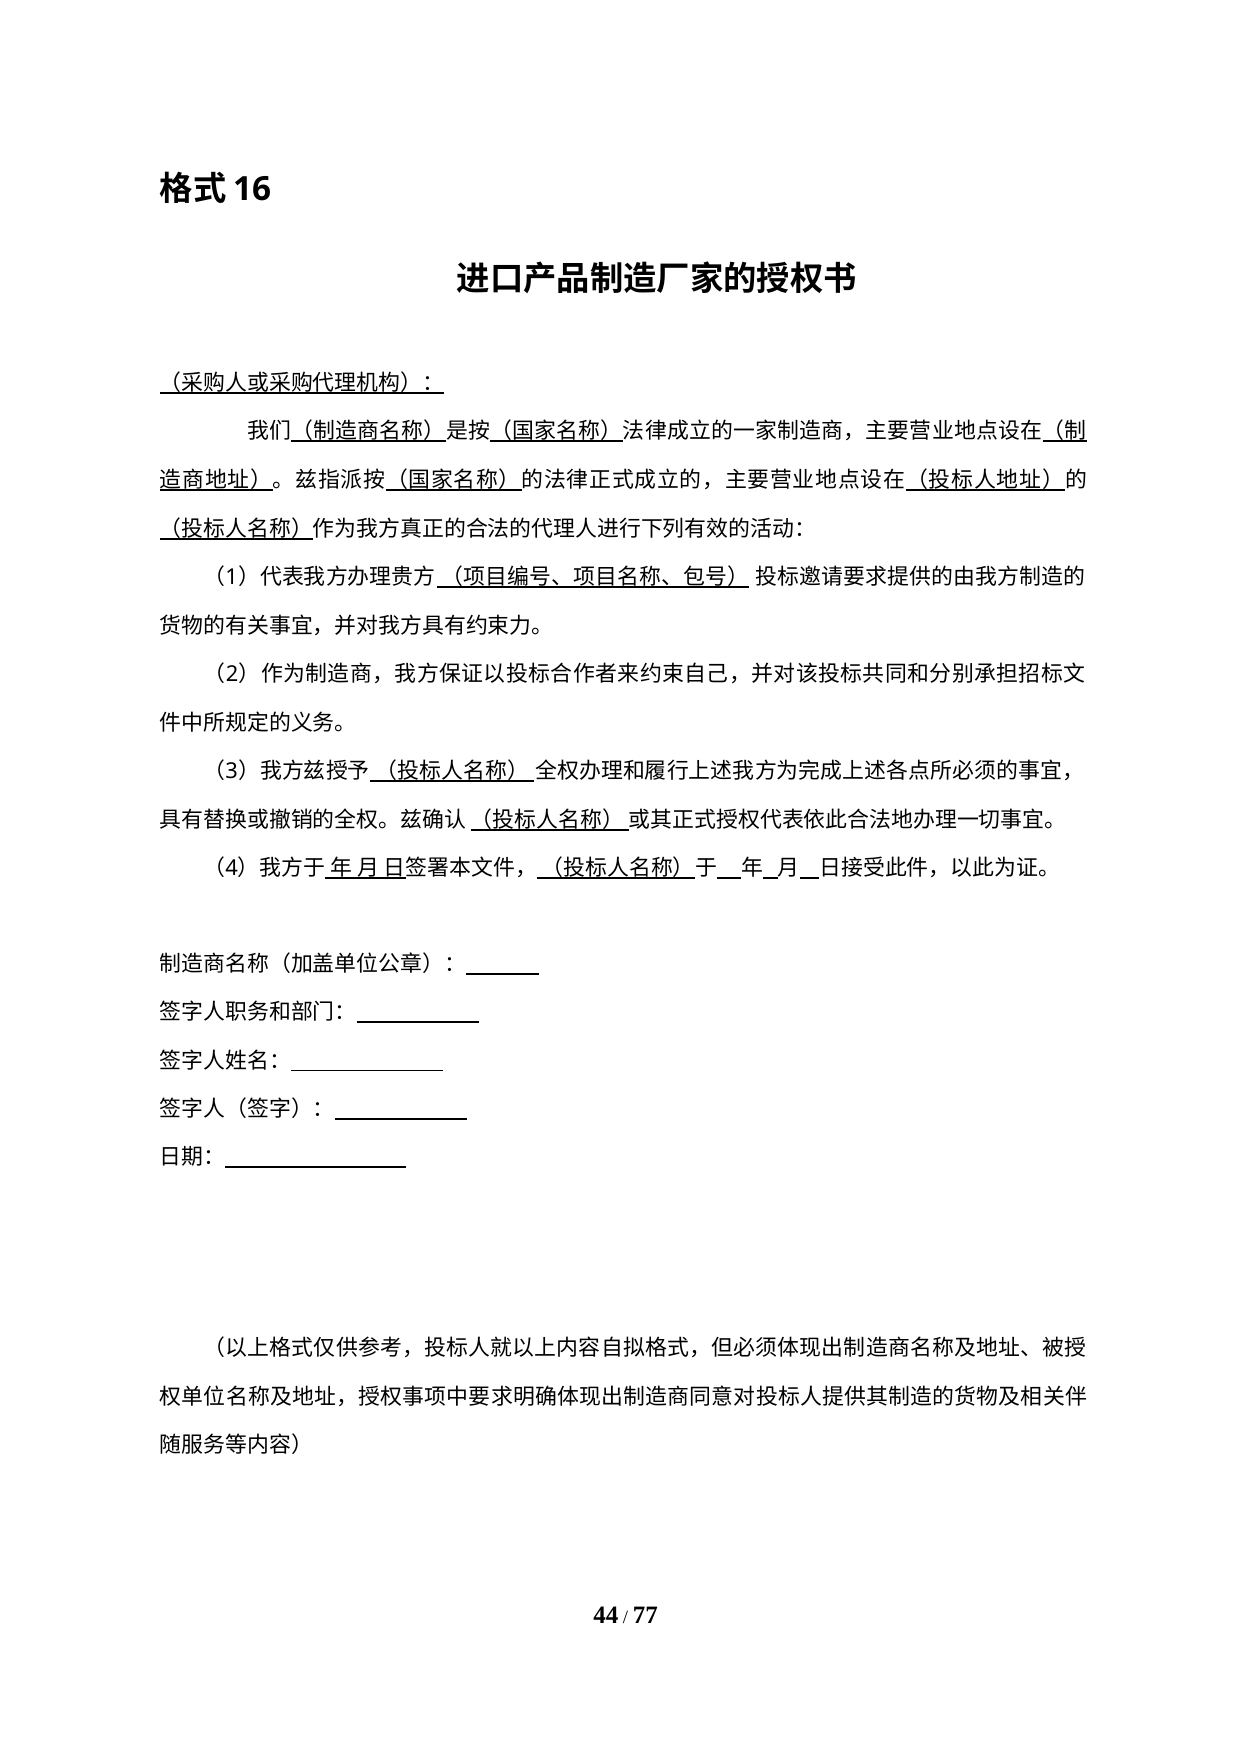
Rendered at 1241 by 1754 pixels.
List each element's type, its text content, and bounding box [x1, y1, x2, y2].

subtitle 格式16 [159, 162, 1087, 210]
text （2）作为制造商，我方保证以投标合作者来约束自己，并对该投标共同和分别承担招标文件中所规定的义务。 [159, 656, 1087, 737]
text 签字人（签字）： [159, 1091, 1087, 1123]
text 日期： [159, 1139, 1087, 1171]
text 签字人职务和部门： [159, 994, 1087, 1026]
text （以上格式仅供参考，投标人就以上内容自拟格式，但必须体现出制造商名称及地址、被授权单位名称及地址，授权事项中要求明确体现出制造商同意对投标人提供其制造的货物及相关伴随服务等内容） [159, 1329, 1087, 1459]
text （4）我方于 年 月 日签署本文件， （投标人名称）于 年 月 日接受此件，以此为证。 [159, 850, 1087, 882]
text 进口产品制造厂家的授权书 [159, 243, 1087, 308]
text （3）我方兹授予 （投标人名称） 全权办理和履行上述我方为完成上述各点所必须的事宜，具有替换或撤销的全权。兹确认 （投标人名称） 或其正式授权代表依此合法地办理一切事宜。 [159, 753, 1087, 834]
text （1）代表我方办理贵方 （项目编号、项目名称、包号） 投标邀请要求提供的由我方制造的货物的有关事宜，并对我方具有约束力。 [159, 559, 1087, 640]
text 我们（制造商名称）是按（国家名称）法律成立的一家制造商，主要营业地点设在（制造商地址）。兹指派按（国家名称）的法律正式成立的，主要营业地点设在（投标人地址）的（投标人名称）作为我方真正的合法的代理人进行下列有效的活动： [159, 413, 1087, 543]
text 制造商名称（加盖单位公章）： [159, 946, 1087, 978]
text （采购人或采购代理机构）： [159, 364, 1087, 397]
text 签字人姓名： [159, 1042, 1087, 1075]
